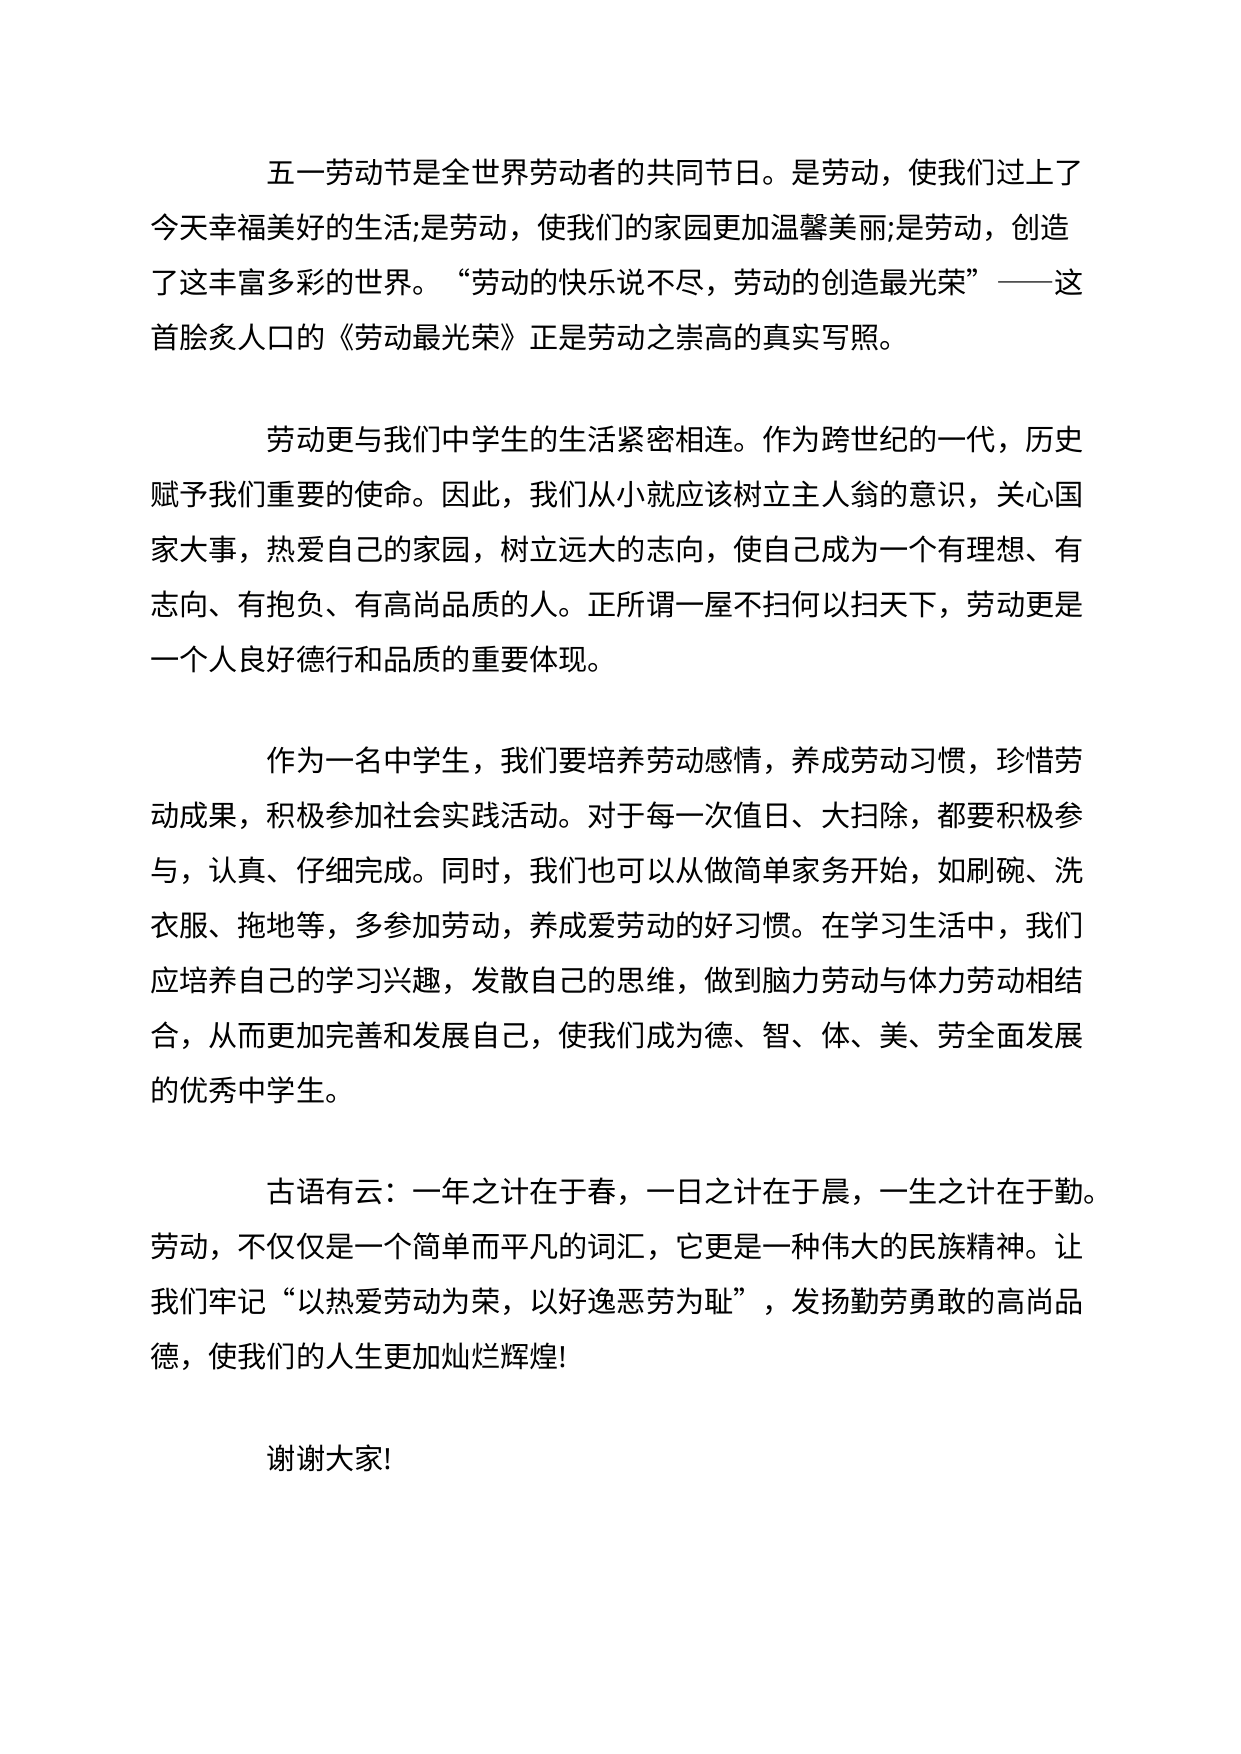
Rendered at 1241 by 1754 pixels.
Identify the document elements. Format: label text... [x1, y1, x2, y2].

text 古语有云：一年之计在于春，一日之计在于晨，一生之计在于勤。劳动，不仅仅是一个简单而平凡的词汇，它更是一种伟大的民族精神。让我们牢记“以热爱劳动为荣，以好逸恶劳为耻”，发扬勤劳勇敢的高尚品德，使我们的人生更加灿烂辉煌! [150, 1169, 1090, 1376]
text 五一劳动节是全世界劳动者的共同节日。是劳动，使我们过上了今天幸福美好的生活;是劳动，使我们的家园更加温馨美丽;是劳动，创造了这丰富多彩的世界。“劳动的快乐说不尽，劳动的创造最光荣”——这首脍炙人口的《劳动最光荣》正是劳动之崇高的真实写照。 [150, 150, 1090, 357]
text 谢谢大家! [150, 1436, 1090, 1478]
text 作为一名中学生，我们要培养劳动感情，养成劳动习惯，珍惜劳动成果，积极参加社会实践活动。对于每一次值日、大扫除，都要积极参与，认真、仔细完成。同时，我们也可以从做简单家务开始，如刷碗、洗衣服、拖地等，多参加劳动，养成爱劳动的好习惯。在学习生活中，我们应培养自己的学习兴趣，发散自己的思维，做到脑力劳动与体力劳动相结合，从而更加完善和发展自己，使我们成为德、智、体、美、劳全面发展的优秀中学生。 [150, 738, 1090, 1109]
text 劳动更与我们中学生的生活紧密相连。作为跨世纪的一代，历史赋予我们重要的使命。因此，我们从小就应该树立主人翁的意识，关心国家大事，热爱自己的家园，树立远大的志向，使自己成为一个有理想、有志向、有抱负、有高尚品质的人。正所谓一屋不扫何以扫天下，劳动更是一个人良好德行和品质的重要体现。 [150, 417, 1090, 678]
